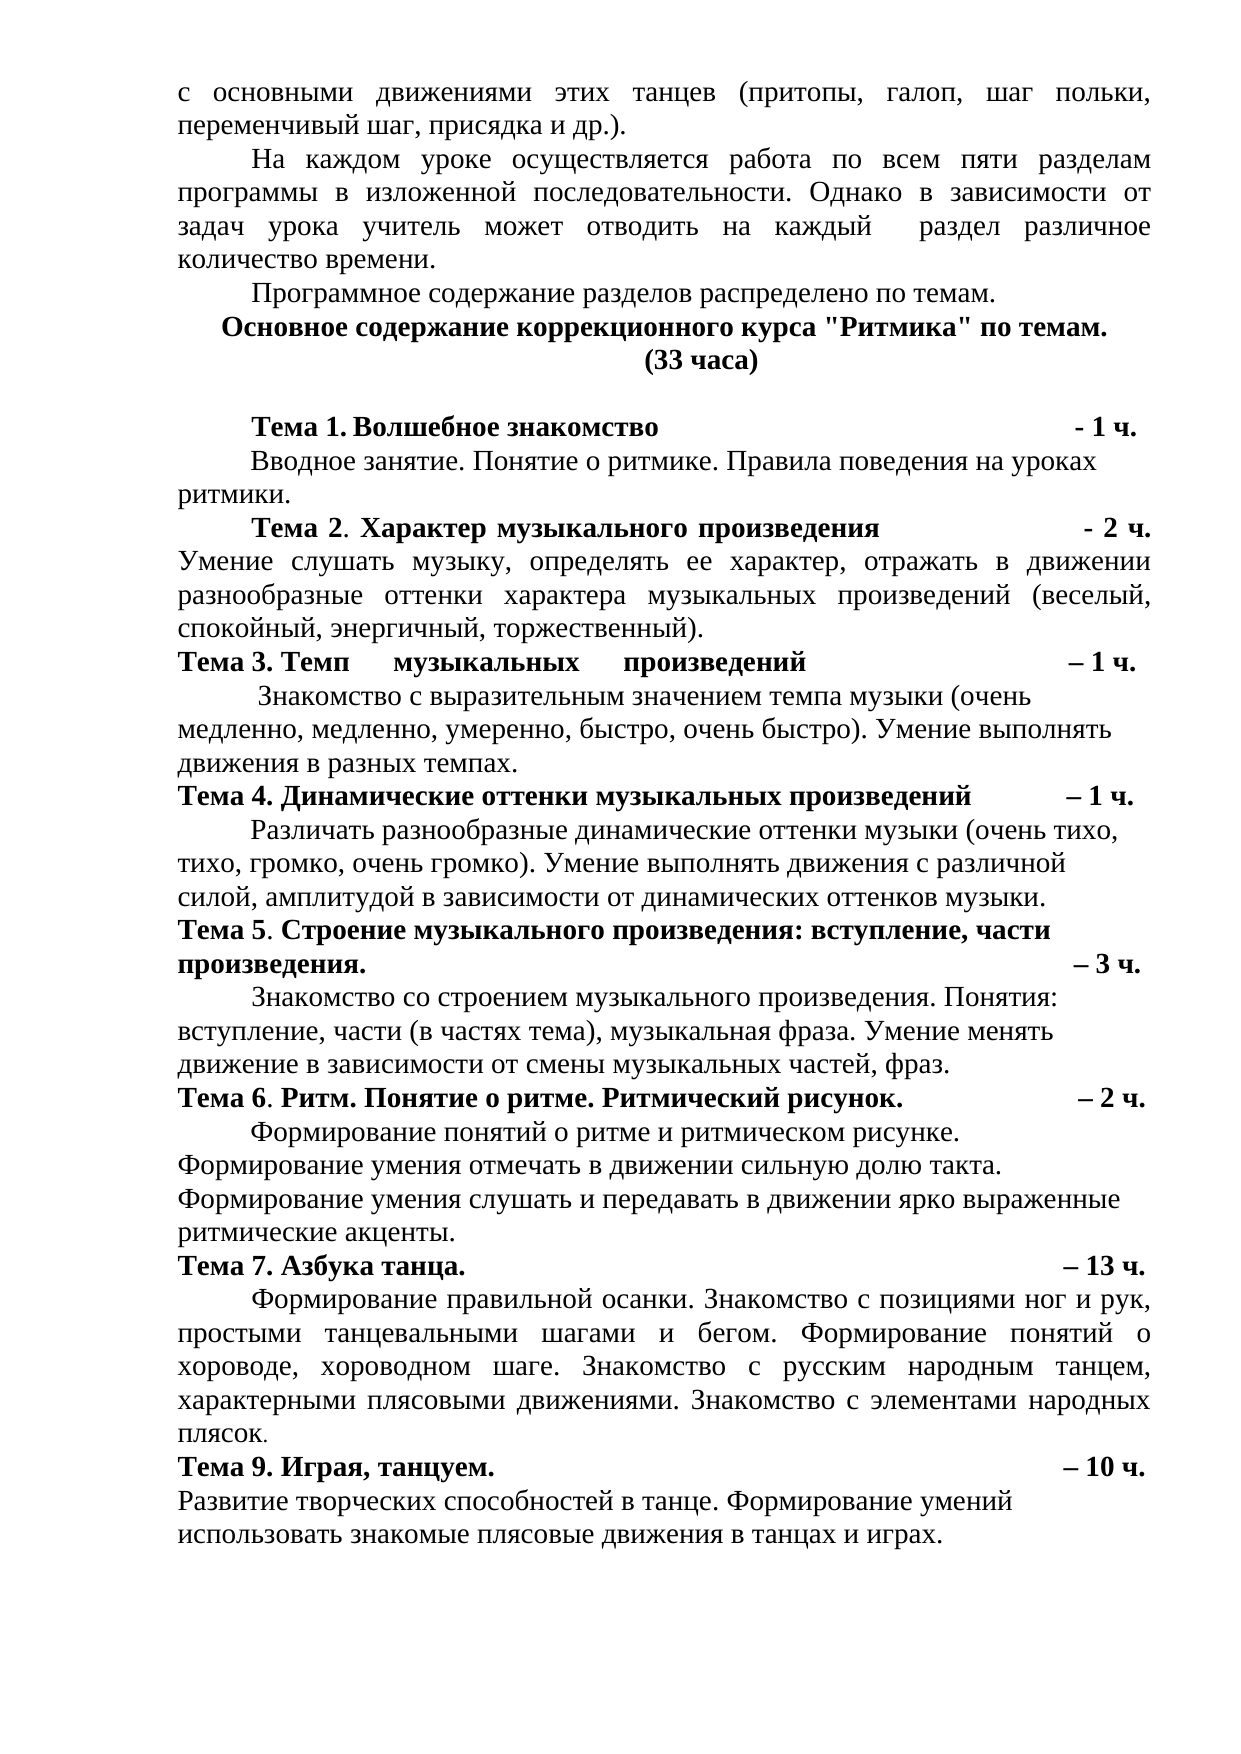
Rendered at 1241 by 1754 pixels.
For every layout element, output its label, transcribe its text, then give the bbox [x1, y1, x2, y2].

text Формирование понятий о ритме и ритмическом рисунке. Формирование умения отмечать в движении сильную долю такта. Формирование умения слушать и передавать в движении ярко выраженные ритмические акценты. [177, 1114, 1152, 1248]
text Развитие творческих способностей в танце. Формирование умений использовать знакомые плясовые движения в танцах и играх. [177, 1483, 1152, 1550]
text (33 часа) [177, 342, 1152, 376]
text Тема 7. Азбука танца. – 13 ч. [177, 1248, 1152, 1281]
text Тема 9. Играя, танцуем. – 10 ч. [177, 1449, 1152, 1483]
text На каждом уроке осуществляется работа по всем пяти разделам программы в изложенной последовательности. Однако в зависимости от задач урока учитель может отводить на каждый раздел различное количество времени. [177, 141, 1152, 275]
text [177, 74, 1152, 141]
text Программное содержание разделов распределено по темам. [177, 275, 1152, 309]
text Тема 5. Строение музыкального произведения: вступление, части произведения. – 3 ч. Знакомство со строением музыкального произведения. Понятия: вступление, части (в частях тема), музыкальная фраза. Умение менять движение в зависимости от смены музыкальных частей, фраз. [177, 912, 1152, 1080]
text Тема 3. Темп музыкальных произведений – 1 ч. Знакомство с выразительным значением темпа музыки (очень медленно, медленно, умеренно, быстро, очень быстро). Умение выполнять движения в разных темпах. Тема 4. Динамические оттенки музыкальных произведений – 1 ч. Различать разнообразные динамические оттенки музыки (очень тихо, тихо, громко, очень громко). Умение выполнять движения с различной силой, амплитудой в зависимости от динамических оттенков музыки. [177, 644, 1152, 912]
text Основное содержание коррекционного курса "Ритмика" по темам. [177, 309, 1152, 342]
text Тема 2. Характер музыкального произведения - 2 ч. Умение слушать музыку, определять ее характер, отражать в движении разнообразные оттенки характера музыкальных произведений (веселый, спокойный, энергичный, торжественный). [177, 510, 1152, 644]
text Тема 1. Волшебное знакомство - 1 ч. Вводное занятие. Понятие о ритмике. Правила поведения на уроках ритмики. [177, 409, 1152, 510]
text Тема 6. Ритм. Понятие о ритме. Ритмический рисунок. – 2 ч. [177, 1080, 1152, 1114]
text Формирование правильной осанки. Знакомство с позициями ног и рук, простыми танцевальными шагами и бегом. Формирование понятий о хороводе, хороводном шаге. Знакомство с русским народным танцем, характерными плясовыми движениями. Знакомство с элементами народных плясок. [177, 1281, 1152, 1449]
